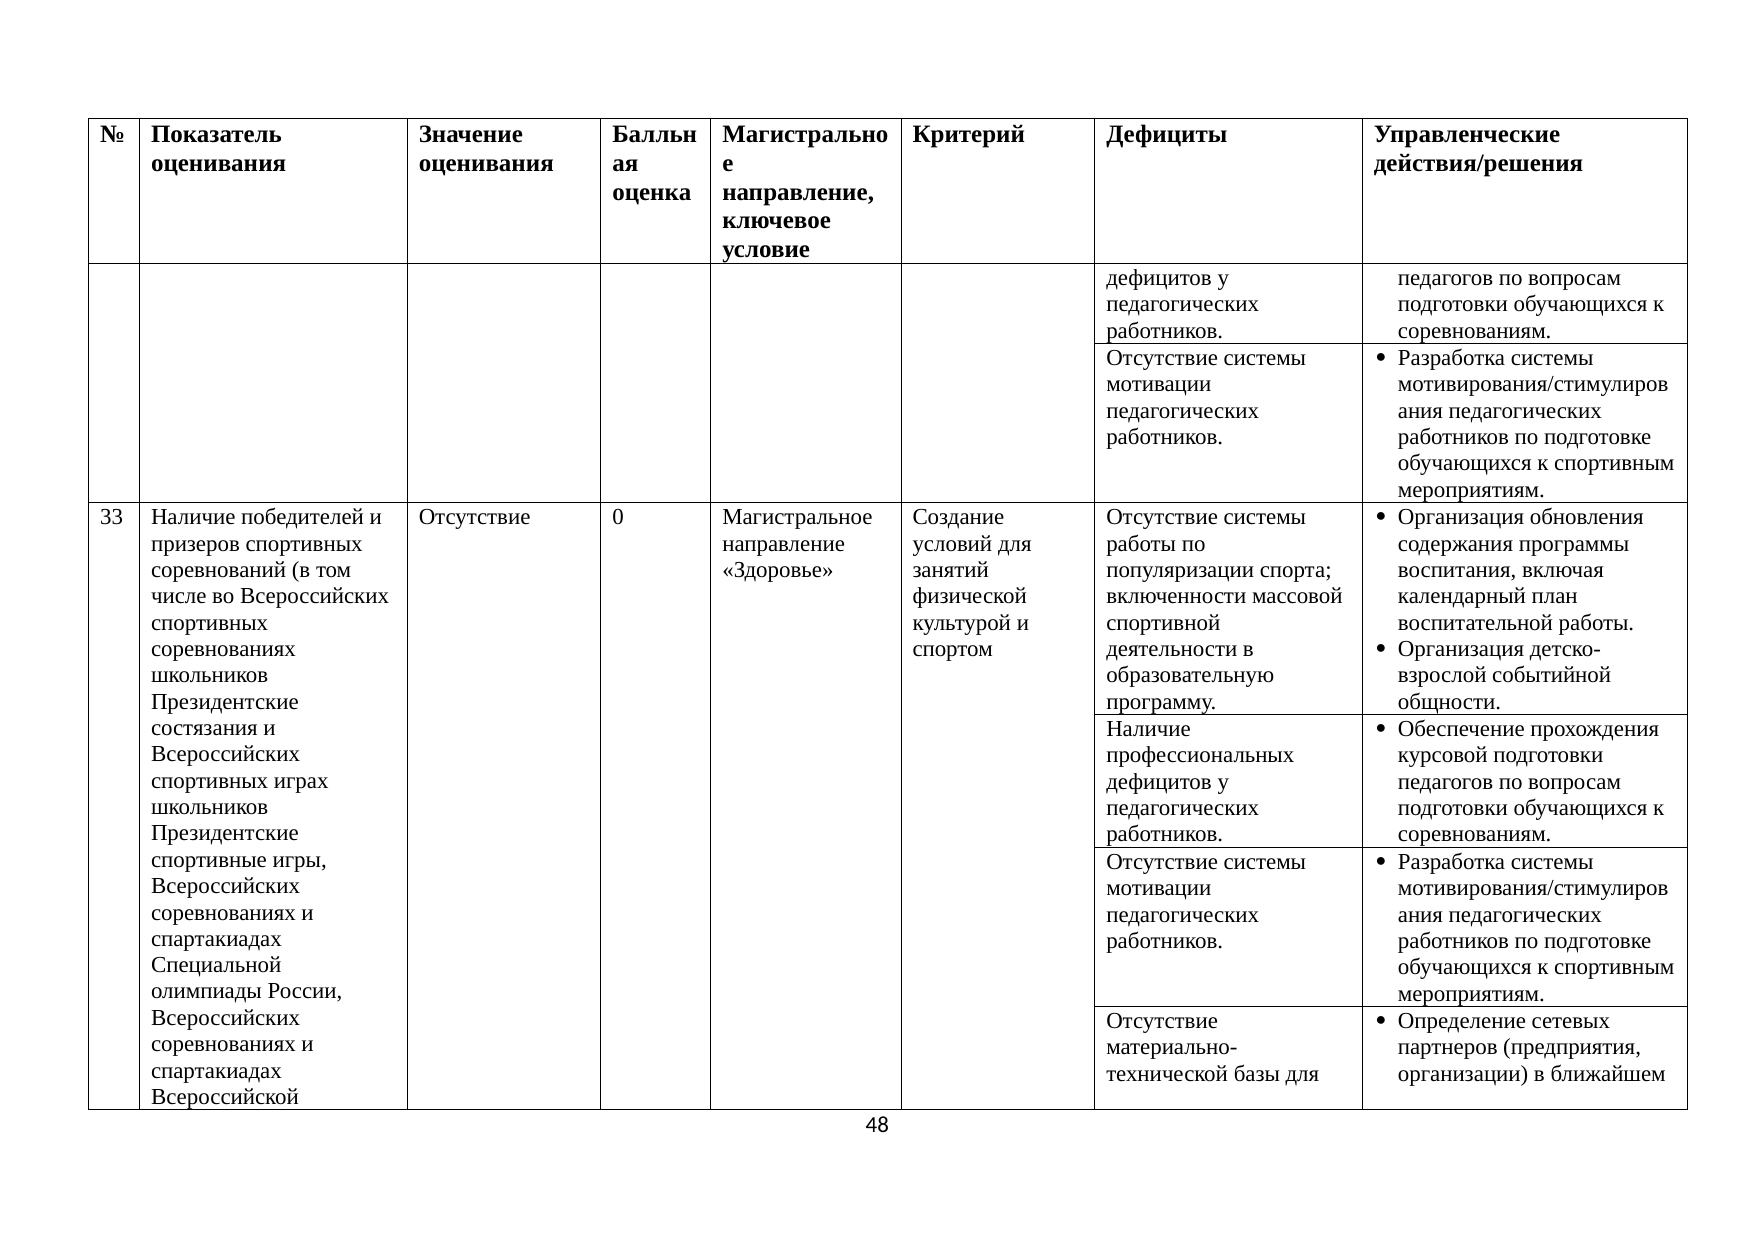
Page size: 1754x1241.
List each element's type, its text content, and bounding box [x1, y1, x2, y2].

table_cell Отсутствие системы работы по популяризации спорта; включенности массовой спортивной деятельности в образовательную программу. [1095, 503, 1362, 714]
table_cell Организация обновления содержания программы воспитания, включая календарный план воспитательной работы. Организация детско-взрослой событийной общности. [1363, 503, 1687, 714]
table_cell Обеспечение прохождения курсовой подготовки педагогов по вопросам подготовки обучающихся к соревнованиям. [1363, 715, 1687, 847]
table_header Магистральное направление, ключевое условие [711, 119, 901, 263]
table_cell Наличие победителей и призеров спортивных соревнований (в том числе во Всероссийских спортивных соревнованиях школьников Президентские состязания и Всероссийских спортивных играх школьников Президентские спортивные игры, Всероссийских соревнованиях и спартакиадах Специальной олимпиады России, Всероссийских соревнованиях и спартакиадах Всероссийской федерации спорта лиц с интеллектуальными нарушениями) [140, 503, 407, 1109]
table_cell Создание условий для занятий физической культурой и спортом [902, 503, 1094, 1109]
table_header Значение оценивания [408, 119, 600, 263]
table_header Показатель оценивания [140, 119, 407, 263]
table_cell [1095, 264, 1362, 343]
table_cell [1363, 1007, 1687, 1109]
table_header Управленческие действия/решения [1363, 119, 1687, 263]
table_header Критерий [902, 119, 1094, 263]
table_cell Разработка системы мотивирования/стимулирования педагогических работников по подготовке обучающихся к спортивным мероприятиям. [1363, 344, 1687, 502]
table_cell Наличие профессиональных дефицитов у педагогических работников. [1095, 715, 1362, 847]
table_cell Магистральное направление «Здоровье» [711, 503, 901, 1109]
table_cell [1363, 264, 1687, 343]
table_cell 33 [89, 503, 139, 1109]
table_header Дефициты [1095, 119, 1362, 263]
table_header Балльная оценка [601, 119, 710, 263]
table_cell Отсутствие системы мотивации педагогических работников. [1095, 344, 1362, 502]
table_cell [1095, 1007, 1362, 1109]
table_cell Отсутствие [408, 503, 600, 1109]
table_cell Отсутствие системы мотивации педагогических работников. [1095, 848, 1362, 1006]
table_header № [89, 119, 139, 263]
table_cell Разработка системы мотивирования/стимулирования педагогических работников по подготовке обучающихся к спортивным мероприятиям. [1363, 848, 1687, 1006]
table_cell 0 [601, 503, 710, 1109]
